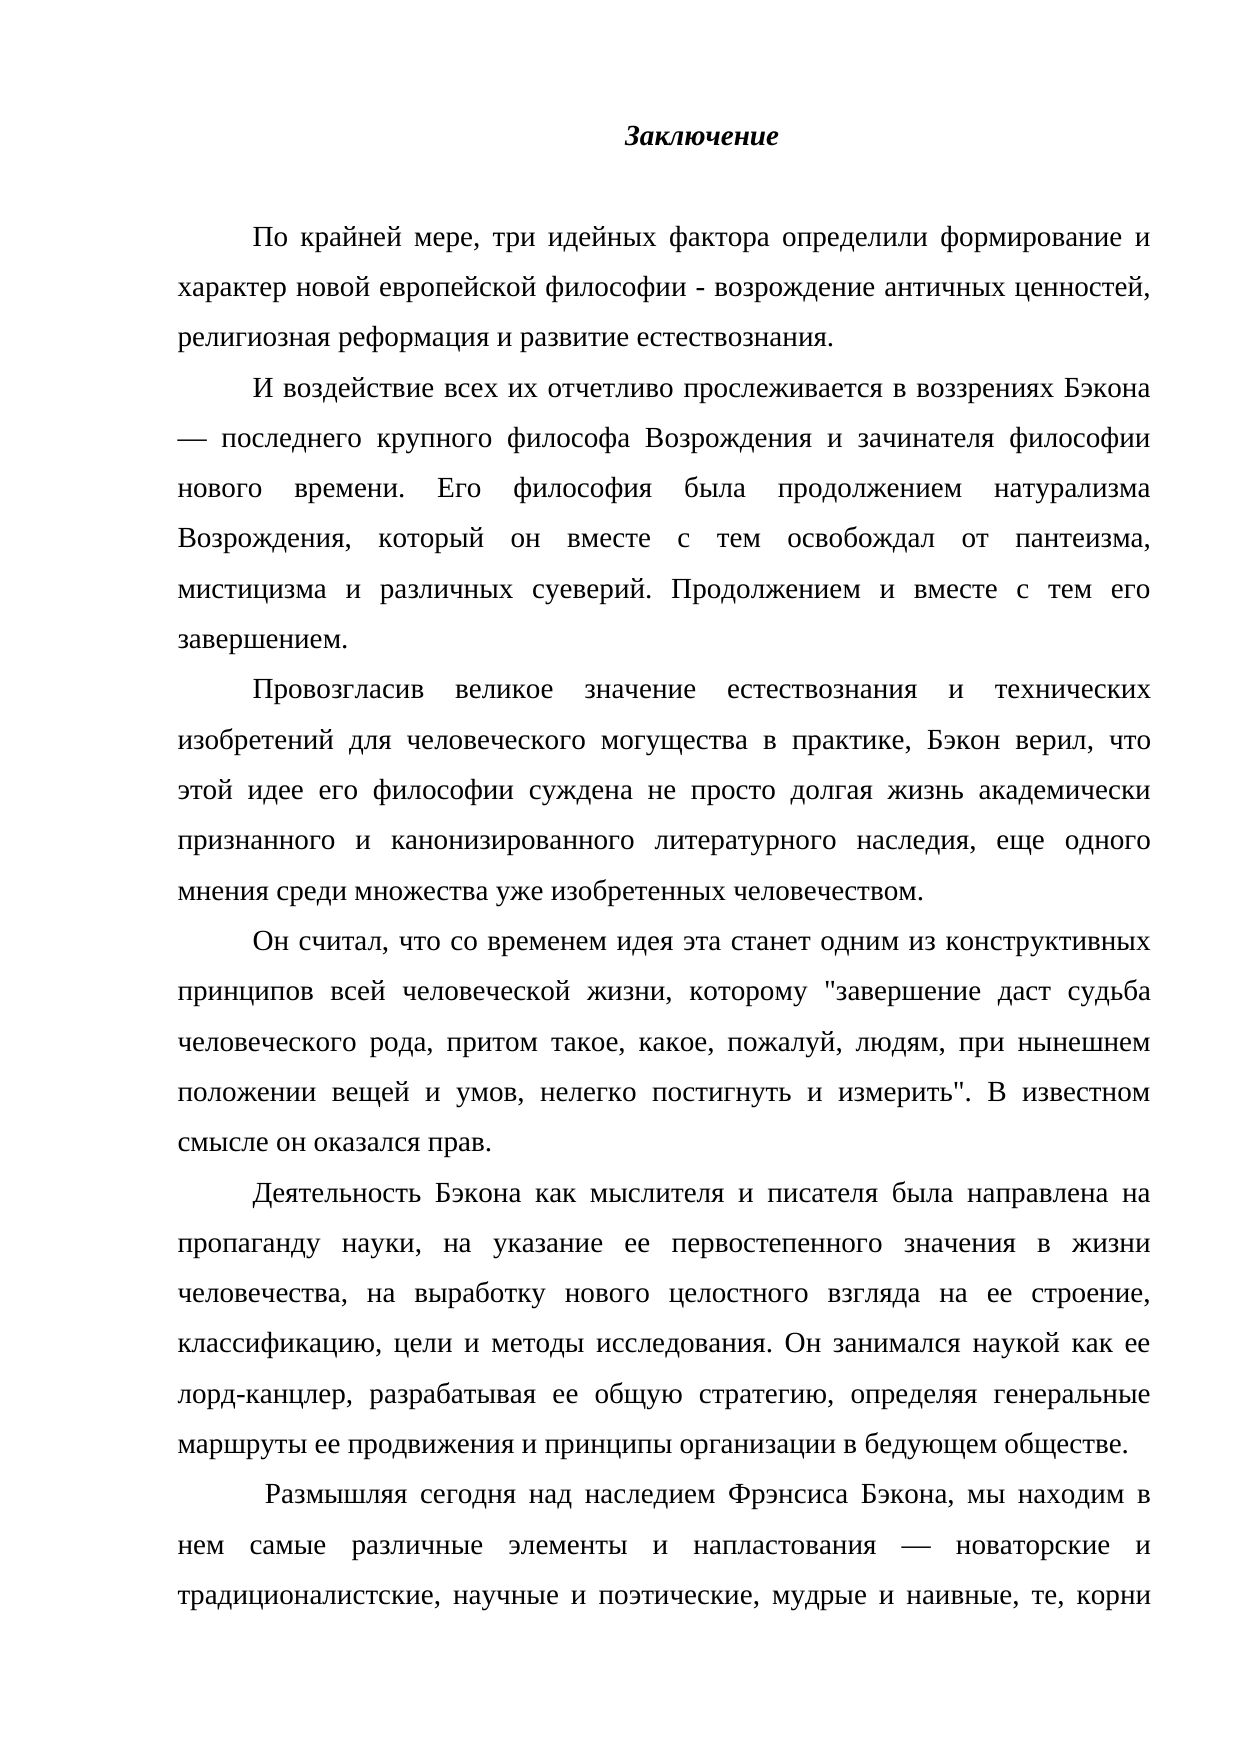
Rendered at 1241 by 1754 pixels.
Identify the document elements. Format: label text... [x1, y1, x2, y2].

text Деятельность Бэкона как мыслителя и писателя была направлена на пропаганду науки, на указание ее первостепенного значения в жизни человечества, на выработку нового целостного взгляда на ее строение, классификацию, цели и методы исследования. Он занимался наукой как ее лорд-канцлер, разрабатывая ее общую стратегию, определяя генеральные маршруты ее продвижения и принципы организации в бедующем обществе. [177, 1175, 1152, 1460]
text Он считал, что со временем идея эта станет одним из конструктивных принципов всей человеческой жизни, которому "завершение даст судьба человеческого рода, притом такое, какое, пожалуй, людям, при нынешнем положении вещей и умов, нелегко постигнуть и измерить". В известном смысле он оказался прав. [177, 923, 1152, 1158]
text И воздействие всех их отчетливо прослеживается в воззрениях Бэкона — последнего крупного философа Возрождения и зачинателя философии нового времени. Его философия была продолжением натурализма Возрождения, который он вместе с тем освобождал от пантеизма, мистицизма и различных суеверий. Продолжением и вместе с тем его завершением. [177, 370, 1152, 655]
subtitle Заключение [177, 118, 1152, 152]
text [177, 1477, 1152, 1611]
text Провозгласив великое значение естествознания и технических изобретений для человеческого могущества в практике, Бэкон верил, что этой идее его философии суждена не просто долгая жизнь академически признанного и канонизированного литературного наследия, еще одного мнения среди множества уже изобретенных человечеством. [177, 672, 1152, 906]
text По крайней мере, три идейных фактора определили формирование и характер новой европейской философии - возрождение античных ценностей, религиозная реформация и развитие естествознания. [177, 219, 1152, 353]
